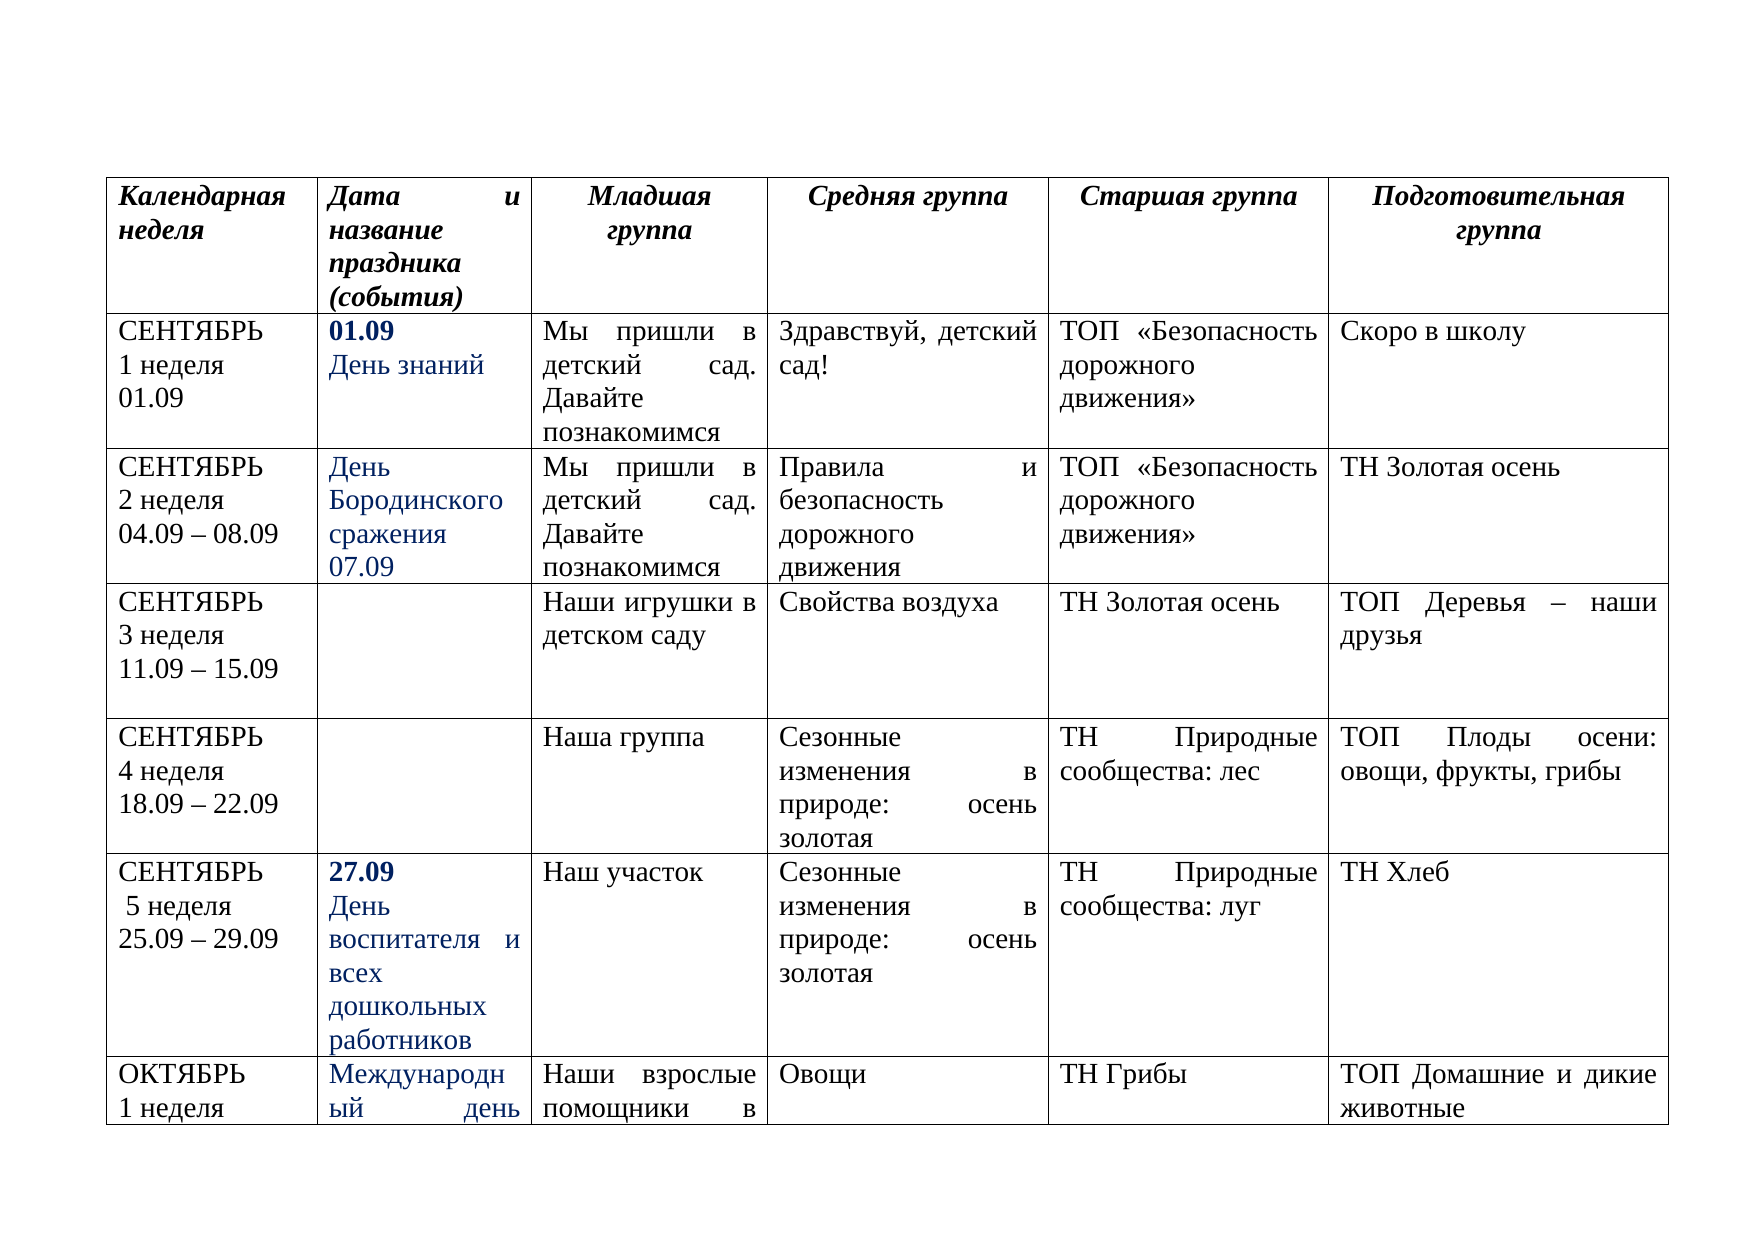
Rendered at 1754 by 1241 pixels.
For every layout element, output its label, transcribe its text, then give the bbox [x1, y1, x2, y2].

table_header Подготовительная группа [1329, 178, 1668, 312]
table_cell ТОП «Безопасность дорожного движения» [1049, 314, 1328, 448]
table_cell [1329, 1057, 1668, 1124]
table_cell День Бородинского сражения 07.09 [318, 449, 531, 583]
table_cell Наши игрушки в детском саду [532, 584, 767, 718]
table_header Старшая группа [1049, 178, 1328, 312]
table_cell ТН Золотая осень [1329, 449, 1668, 583]
table_cell Здравствуй, детский сад! [768, 314, 1048, 448]
table_cell ТОП Плоды осени: овощи, фрукты, грибы [1329, 719, 1668, 853]
table_cell [318, 584, 531, 718]
table_cell СЕНТЯБРЬ 2 неделя 04.09 – 08.09 [107, 449, 317, 583]
table_cell 01.09 День знаний [318, 314, 531, 448]
table_cell Овощи [768, 1057, 1048, 1124]
table_cell Скоро в школу [1329, 314, 1668, 448]
table_cell ТН Хлеб [1329, 854, 1668, 1056]
table_cell [318, 719, 531, 853]
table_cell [318, 1057, 531, 1124]
table_cell СЕНТЯБРЬ 1 неделя 01.09 [107, 314, 317, 448]
table_cell СЕНТЯБРЬ 3 неделя 11.09 – 15.09 [107, 584, 317, 718]
table_header Младшая группа [532, 178, 767, 312]
table_cell Сезонные изменения в природе: осень золотая [768, 854, 1048, 1056]
table_cell ТН Природные сообщества: лес [1049, 719, 1328, 853]
table_cell Сезонные изменения в природе: осень золотая [768, 719, 1048, 853]
table_header Дата и название праздника (события) [318, 178, 531, 312]
table_cell ТН Золотая осень [1049, 584, 1328, 718]
table_cell ТОП «Безопасность дорожного движения» [1049, 449, 1328, 583]
table_cell ТОП Деревья – наши друзья [1329, 584, 1668, 718]
table_cell Правила и безопасность дорожного движения [768, 449, 1048, 583]
table_cell Свойства воздуха [768, 584, 1048, 718]
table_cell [532, 1057, 767, 1124]
table_cell ТН Природные сообщества: луг [1049, 854, 1328, 1056]
table_cell СЕНТЯБРЬ 4 неделя 18.09 – 22.09 [107, 719, 317, 853]
table_cell Наш участок [532, 854, 767, 1056]
table_header Средняя группа [768, 178, 1048, 312]
table_cell ТН Грибы [1049, 1057, 1328, 1124]
table_cell СЕНТЯБРЬ 5 неделя 25.09 – 29.09 [107, 854, 317, 1056]
table_header Календарная неделя [107, 178, 317, 312]
table_cell Мы пришли в детский сад. Давайте познакомимся [532, 449, 767, 583]
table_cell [107, 1057, 317, 1124]
table_cell 27.09 День воспитателя и всех дошкольных работников [318, 854, 531, 1056]
table_cell Мы пришли в детский сад. Давайте познакомимся [532, 314, 767, 448]
table_cell Наша группа [532, 719, 767, 853]
